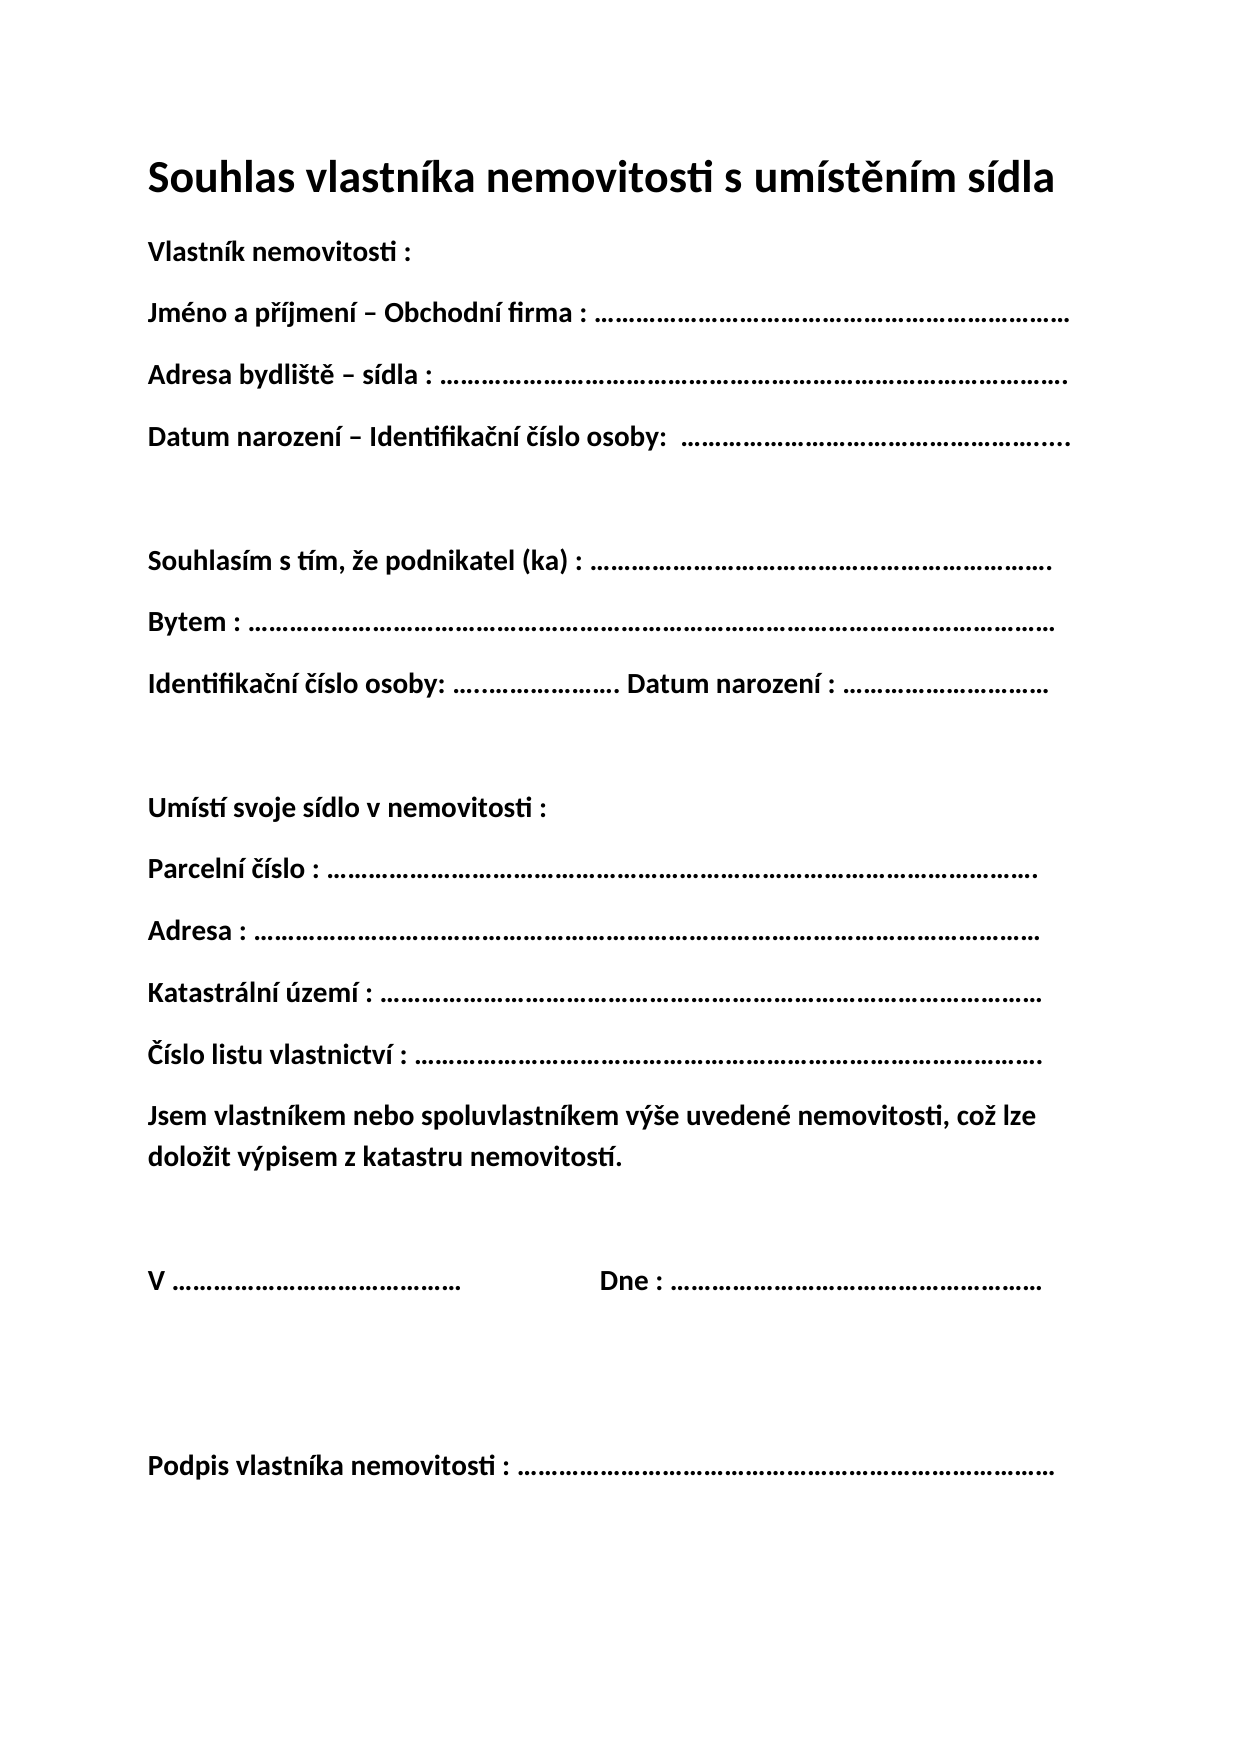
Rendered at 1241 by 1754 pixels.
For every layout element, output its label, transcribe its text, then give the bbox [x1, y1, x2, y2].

text Číslo listu vlastnictví : ………………………………………………………………………………. [148, 1036, 1093, 1071]
text Umístí svoje sídlo v nemovitosti : [148, 789, 1093, 824]
text V …………………………………… Dne : ……………………………………………… [148, 1262, 1093, 1298]
text Parcelní číslo : …………………………………………………………………………………………. [148, 850, 1093, 886]
text Podpis vlastníka nemovitosti : …………………………………………………………………… [148, 1447, 1093, 1483]
text Vlastník nemovitosti : [148, 233, 1093, 268]
text Adresa bydliště – sídla : ………………………………………………………………………………. [148, 356, 1093, 392]
text Jsem vlastníkem nebo spoluvlastníkem výše uvedené nemovitosti, což lze doložit výpisem z katastru nemovitostí. [148, 1097, 1093, 1174]
text Identifikační číslo osoby: …..………………. Datum narození : ………………………… [148, 665, 1093, 701]
text Souhlasím s tím, že podnikatel (ka) : …………………………………………………………. [148, 542, 1093, 577]
text Adresa : …………………………………………………………………………………………………… [148, 912, 1093, 948]
text Datum narození – Identifikační číslo osoby: ……………………………………………..... [148, 418, 1093, 454]
text Jméno a příjmení – Obchodní firma : …………………………………………………………… [148, 294, 1093, 330]
text Katastrální území : …………………………………………………………………………………… [148, 974, 1093, 1009]
text Bytem : ……………………………………………………………………………………………………… [148, 603, 1093, 639]
text Souhlas vlastníka nemovitosti s umístěním sídla [148, 148, 1093, 203]
